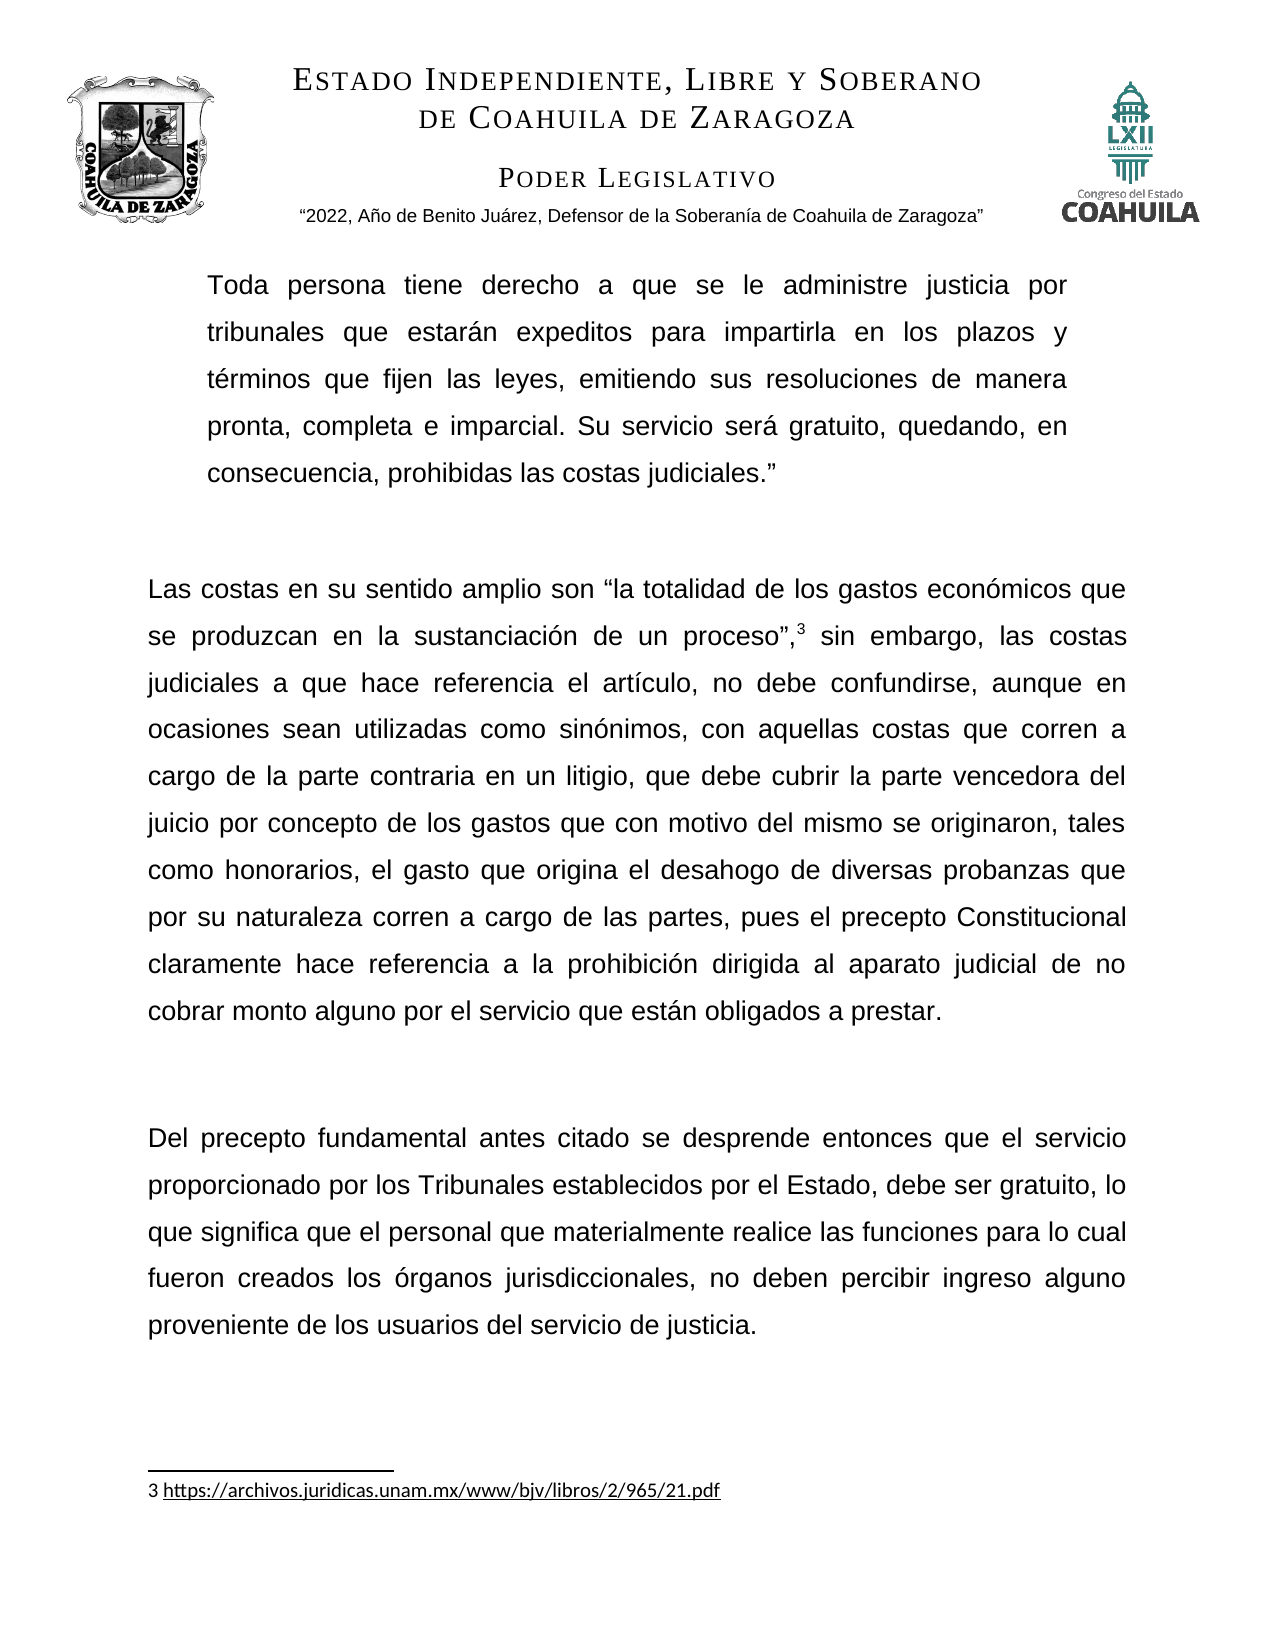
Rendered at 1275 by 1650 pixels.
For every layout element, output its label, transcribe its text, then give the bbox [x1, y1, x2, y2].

picture [66, 76, 215, 223]
picture [1052, 66, 1212, 234]
text Las costas en su sentido amplio son “la totalidad de los gastos económicos que se produzcan en la sustanciación de un proceso”, sin embargo, las costas judiciales a que hace referencia el artículo, no debe confundirse, aunque en ocasiones sean utilizadas como sinónimos, con aquellas costas que corren a cargo de la parte contraria en un litigio, que debe cubrir la parte vencedora del juicio por concepto de los gastos que con motivo del mismo se originaron, tales como honorarios, el gasto que origina el desahogo de diversas probanzas que por su naturaleza corren a cargo de las partes, pues el precepto Constitucional claramente hace referencia a la prohibición dirigida al aparato judicial de no cobrar monto alguno por el servicio que están obligados a prestar. [148, 573, 1127, 1026]
text Del precepto fundamental antes citado se desprende entonces que el servicio proporcionado por los Tribunales establecidos por el Estado, debe ser gratuito, lo que significa que el personal que materialmente realice las funciones para lo cual fueron creados los órganos jurisdiccionales, no deben percibir ingreso alguno proveniente de los usuarios del servicio de justicia. [148, 1122, 1127, 1341]
text Toda persona tiene derecho a que se le administre justicia por tribunales que estarán expeditos para impartirla en los plazos y términos que fijen las leyes, emitiendo sus resoluciones de manera pronta, completa e imparcial. Su servicio será gratuito, quedando, en consecuencia, prohibidas las costas judiciales.” [207, 269, 1068, 488]
